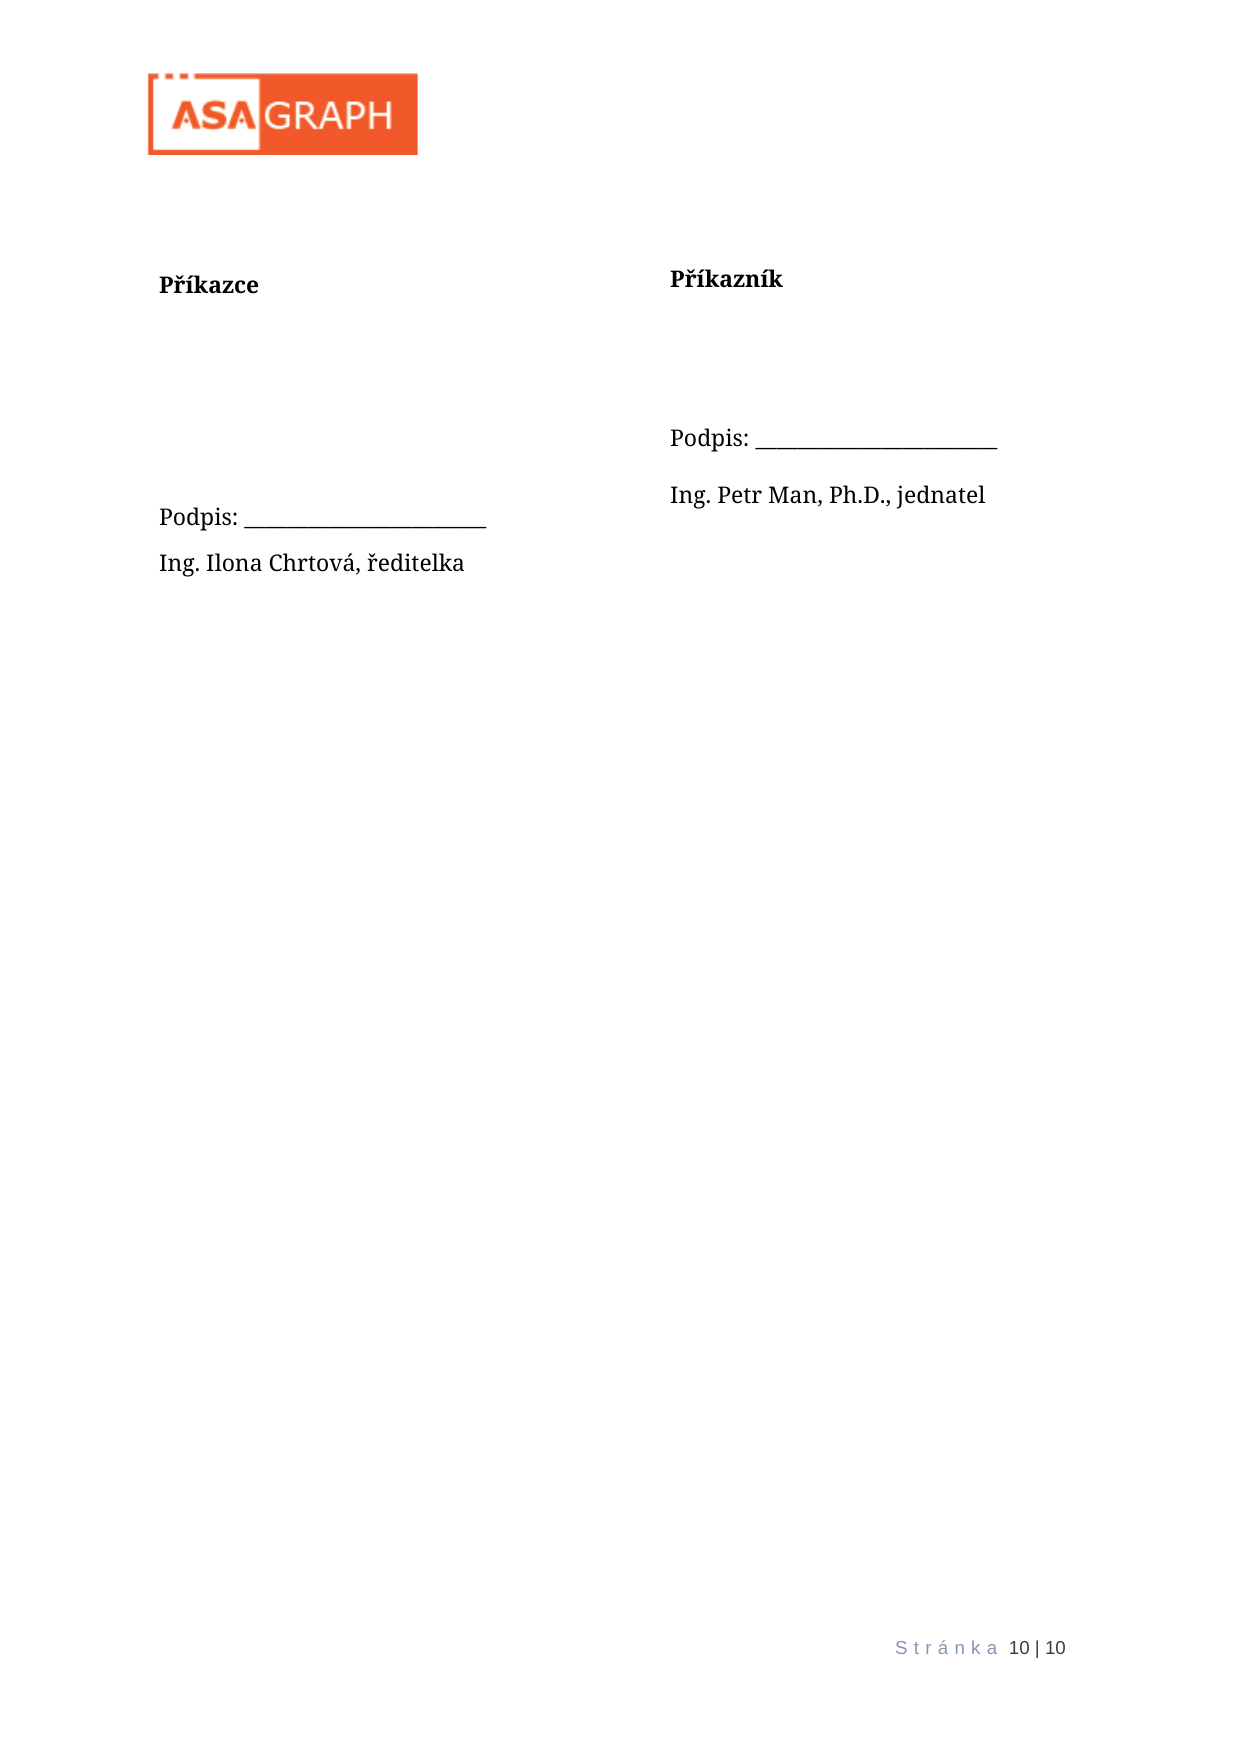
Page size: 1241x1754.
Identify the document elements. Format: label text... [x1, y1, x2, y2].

picture [147, 73, 418, 155]
table_header V Horní Poustevně dne Příkazce Podpis: _______________________ Ing. Ilona Chrtová, ředitelka [148, 207, 659, 676]
table_header V Praze dne Příkazník Podpis: _______________________ Ing. Petr Man, Ph.D., jednatel [659, 207, 1145, 676]
